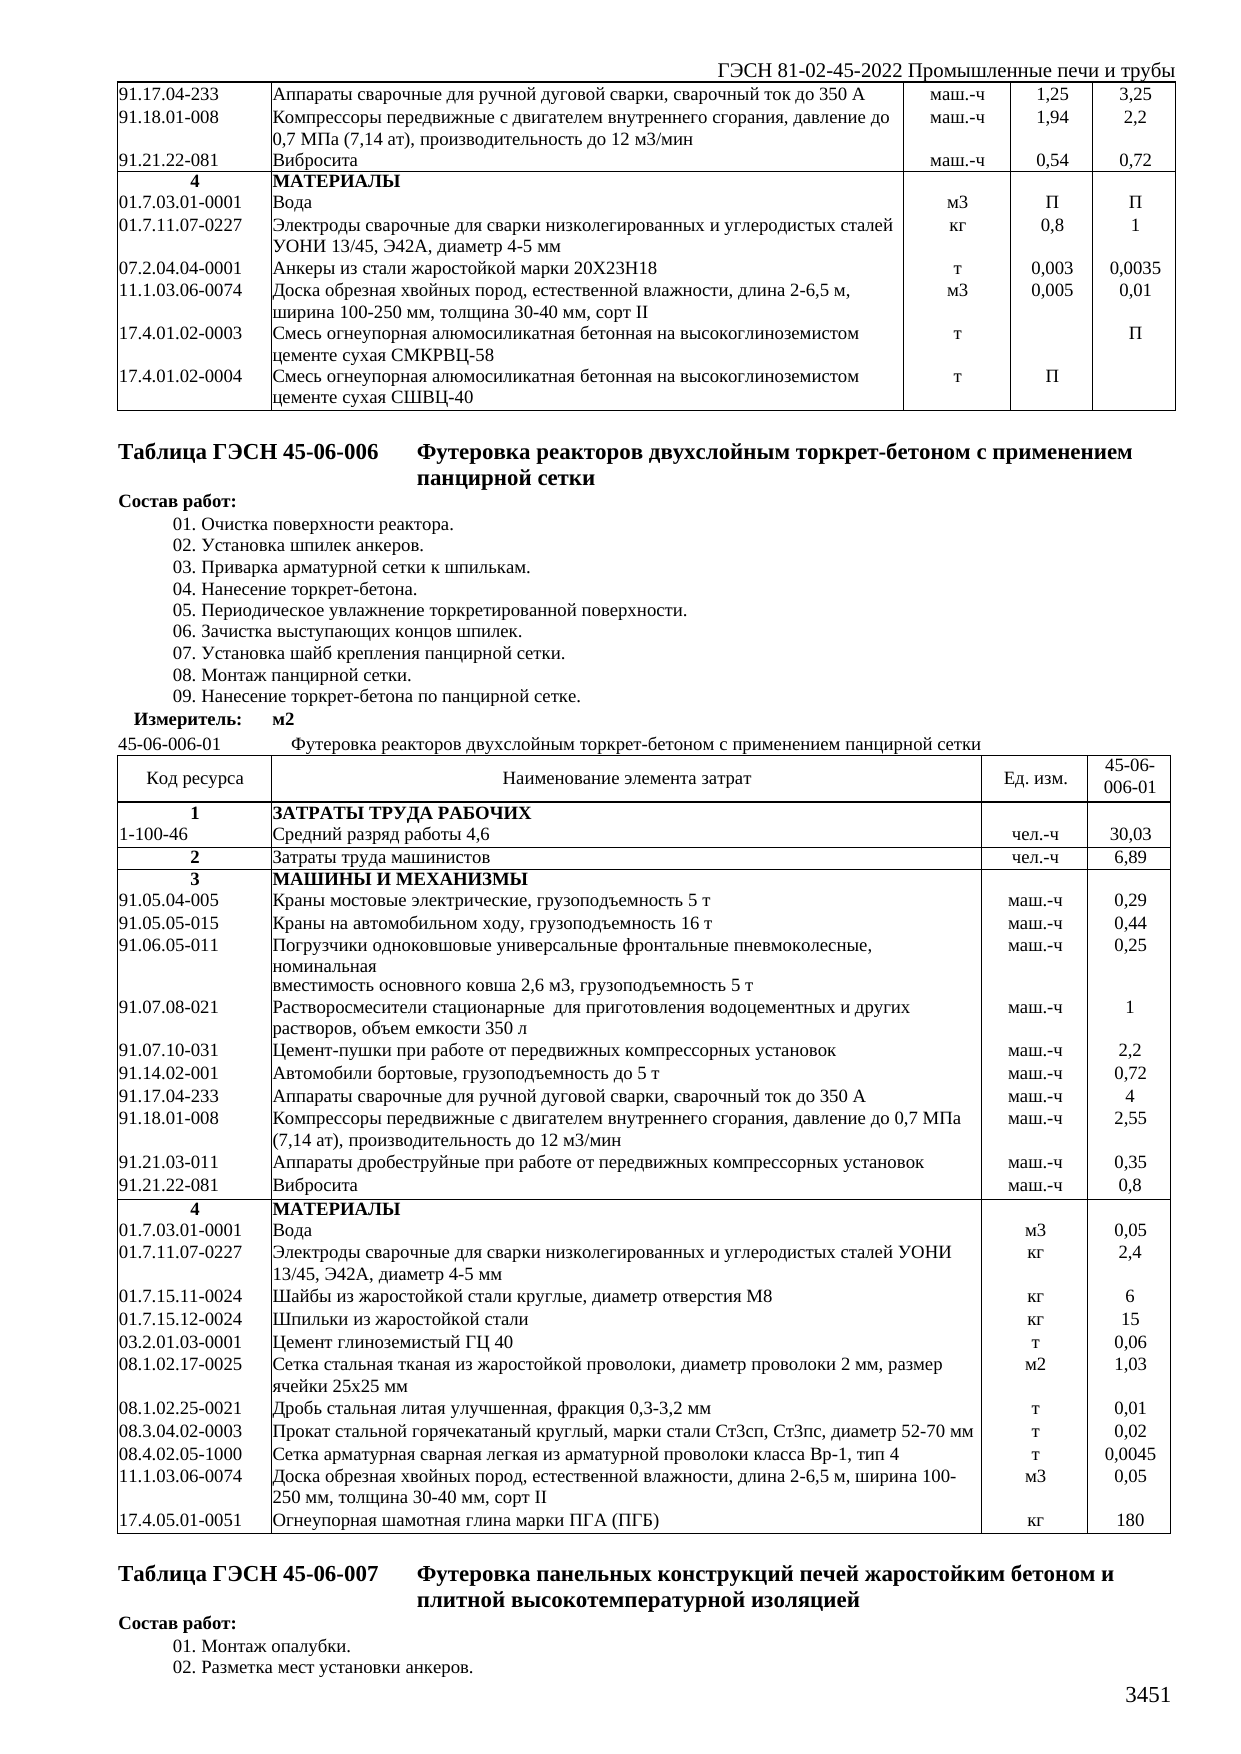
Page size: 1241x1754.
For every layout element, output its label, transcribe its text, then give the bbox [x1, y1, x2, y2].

list Периодическое увлажнение торкретированной поверхности. [173, 599, 1203, 621]
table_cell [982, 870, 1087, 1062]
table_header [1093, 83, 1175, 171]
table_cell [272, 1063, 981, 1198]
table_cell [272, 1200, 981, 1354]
list Приварка арматурной сетки к шпилькам. [173, 556, 1203, 577]
list Зачистка выступающих концов шпилек. [173, 621, 1203, 642]
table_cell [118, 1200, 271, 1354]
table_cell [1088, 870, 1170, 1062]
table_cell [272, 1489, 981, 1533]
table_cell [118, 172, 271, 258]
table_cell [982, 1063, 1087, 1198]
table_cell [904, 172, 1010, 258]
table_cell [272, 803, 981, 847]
list Очистка поверхности реактора. [173, 513, 1203, 534]
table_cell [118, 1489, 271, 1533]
list Разметка мест установки анкеров. [173, 1657, 1203, 1678]
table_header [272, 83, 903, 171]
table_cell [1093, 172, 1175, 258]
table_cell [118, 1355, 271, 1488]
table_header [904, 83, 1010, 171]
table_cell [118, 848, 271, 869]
subtitle Таблица ГЭСН 45-06-007 Футеровка панельных конструкций печей жаростойким бетоном и плитной высокотемпературной изоляцией [118, 1560, 1115, 1613]
list Монтаж опалубки. [173, 1635, 1203, 1657]
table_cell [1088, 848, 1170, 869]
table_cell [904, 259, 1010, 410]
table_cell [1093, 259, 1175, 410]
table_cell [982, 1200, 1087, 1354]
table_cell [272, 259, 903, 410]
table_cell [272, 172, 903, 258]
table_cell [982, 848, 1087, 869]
subtitle Таблица ГЭСН 45-06-006 Футеровка реакторов двухслойным торкрет-бетоном с применением панцирной сетки [118, 438, 1133, 490]
subtitle Состав работ: [118, 1613, 1203, 1634]
list Нанесение торкрет-бетона по панцирной сетке. [173, 686, 1203, 707]
list Установка шпилек анкеров. [173, 534, 1203, 556]
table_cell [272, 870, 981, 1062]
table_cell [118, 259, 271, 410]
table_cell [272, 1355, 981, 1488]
subtitle Состав работ: [118, 490, 1203, 512]
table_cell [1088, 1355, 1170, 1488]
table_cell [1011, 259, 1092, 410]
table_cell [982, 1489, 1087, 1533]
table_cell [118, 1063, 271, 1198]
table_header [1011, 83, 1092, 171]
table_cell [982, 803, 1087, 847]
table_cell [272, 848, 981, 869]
list Монтаж панцирной сетки. [173, 664, 1203, 686]
list Нанесение торкрет-бетона. [173, 578, 1203, 599]
subtitle Измеритель: м2 [134, 707, 1203, 729]
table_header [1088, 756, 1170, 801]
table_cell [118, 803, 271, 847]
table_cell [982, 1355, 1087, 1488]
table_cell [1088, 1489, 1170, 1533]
list Футеровка реакторов двухслойным торкрет-бетоном с применением панцирной сетки [118, 733, 1203, 755]
list Установка шайб крепления панцирной сетки. [173, 642, 1203, 664]
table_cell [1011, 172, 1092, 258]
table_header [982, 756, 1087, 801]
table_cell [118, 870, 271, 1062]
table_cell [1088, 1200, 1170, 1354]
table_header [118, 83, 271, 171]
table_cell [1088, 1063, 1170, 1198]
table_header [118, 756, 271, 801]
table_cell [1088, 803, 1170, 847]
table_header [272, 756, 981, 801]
